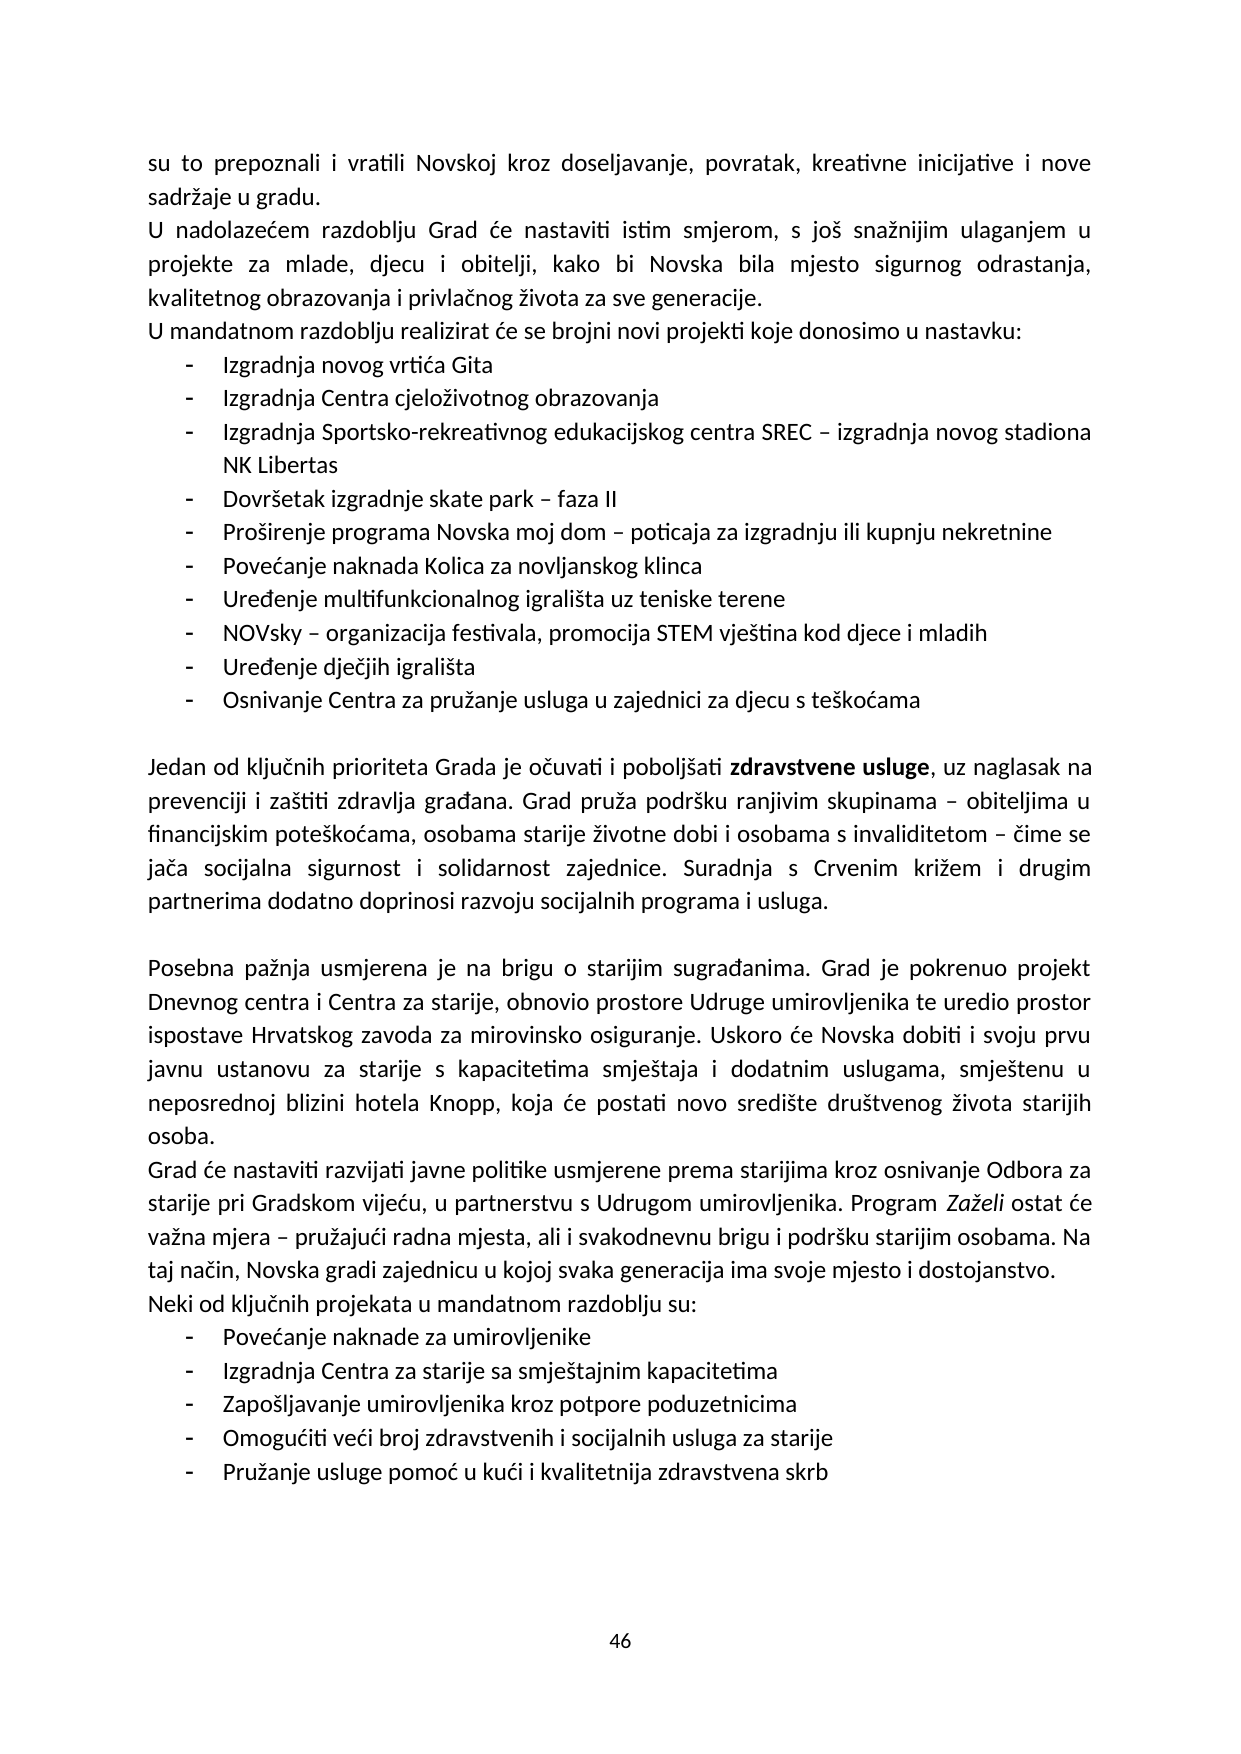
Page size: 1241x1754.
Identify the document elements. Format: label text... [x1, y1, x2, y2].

list NOVsky – organizacija festivala, promocija STEM vještina kod djece i mladih [185, 617, 1093, 648]
text Neki od ključnih projekata u mandatnom razdoblju su: [148, 1288, 1093, 1318]
list Proširenje programa Novska moj dom – poticaja za izgradnju ili kupnju nekretnine [185, 517, 1093, 547]
list Izgradnja Centra za starije sa smještajnim kapacitetima [185, 1355, 1093, 1386]
list Izgradnja novog vrtića Gita [185, 349, 1093, 379]
list Osnivanje Centra za pružanje usluga u zajednici za djecu s teškoćama [185, 684, 1093, 715]
text Grad će nastaviti razvijati javne politike usmjerene prema starijima kroz osnivanje Odbora za starije pri Gradskom vijeću, u partnerstvu s Udrugom umirovljenika. Program Zaželi ostat će važna mjera – pružajući radna mjesta, ali i svakodnevnu brigu i podršku starijim osobama. Na taj način, Novska gradi zajednicu u kojoj svaka generacija ima svoje mjesto i dostojanstvo. [148, 1154, 1093, 1285]
list Izgradnja Centra cjeloživotnog obrazovanja [185, 382, 1093, 413]
list Povećanje naknada Kolica za novljanskog klinca [185, 550, 1093, 581]
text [148, 148, 1093, 212]
text U nadolazećem razdoblju Grad će nastaviti istim smjerom, s još snažnijim ulaganjem u projekte za mlade, djecu i obitelji, kako bi Novska bila mjesto sigurnog odrastanja, kvalitetnog obrazovanja i privlačnog života za sve generacije. [148, 215, 1093, 312]
list Uređenje multifunkcionalnog igrališta uz teniske terene [185, 584, 1093, 614]
list Uređenje dječjih igrališta [185, 651, 1093, 681]
list Pružanje usluge pomoć u kući i kvalitetnija zdravstvena skrb [185, 1456, 1093, 1486]
text Posebna pažnja usmjerena je na brigu o starijim sugrađanima. Grad je pokrenuo projekt Dnevnog centra i Centra za starije, obnovio prostore Udruge umirovljenika te uredio prostor ispostave Hrvatskog zavoda za mirovinsko osiguranje. Uskoro će Novska dobiti i svoju prvu javnu ustanovu za starije s kapacitetima smještaja i dodatnim uslugama, smještenu u neposrednoj blizini hotela Knopp, koja će postati novo središte društvenog života starijih osoba. [148, 953, 1093, 1151]
text U mandatnom razdoblju realizirat će se brojni novi projekti koje donosimo u nastavku: [148, 315, 1093, 346]
list Omogućiti veći broj zdravstvenih i socijalnih usluga za starije [185, 1422, 1093, 1453]
text Jedan od ključnih prioriteta Grada je očuvati i poboljšati zdravstvene usluge, uz naglasak na prevenciji i zaštiti zdravlja građana. Grad pruža podršku ranjivim skupinama – obiteljima u financijskim poteškoćama, osobama starije životne dobi i osobama s invaliditetom – čime se jača socijalna sigurnost i solidarnost zajednice. Suradnja s Crvenim križem i drugim partnerima dodatno doprinosi razvoju socijalnih programa i usluga. [148, 751, 1093, 916]
list Povećanje naknade za umirovljenike [185, 1322, 1093, 1352]
list Izgradnja Sportsko-rekreativnog edukacijskog centra SREC – izgradnja novog stadiona NK Libertas [185, 416, 1093, 480]
list Dovršetak izgradnje skate park – faza II [185, 483, 1093, 513]
list Zapošljavanje umirovljenika kroz potpore poduzetnicima [185, 1389, 1093, 1419]
